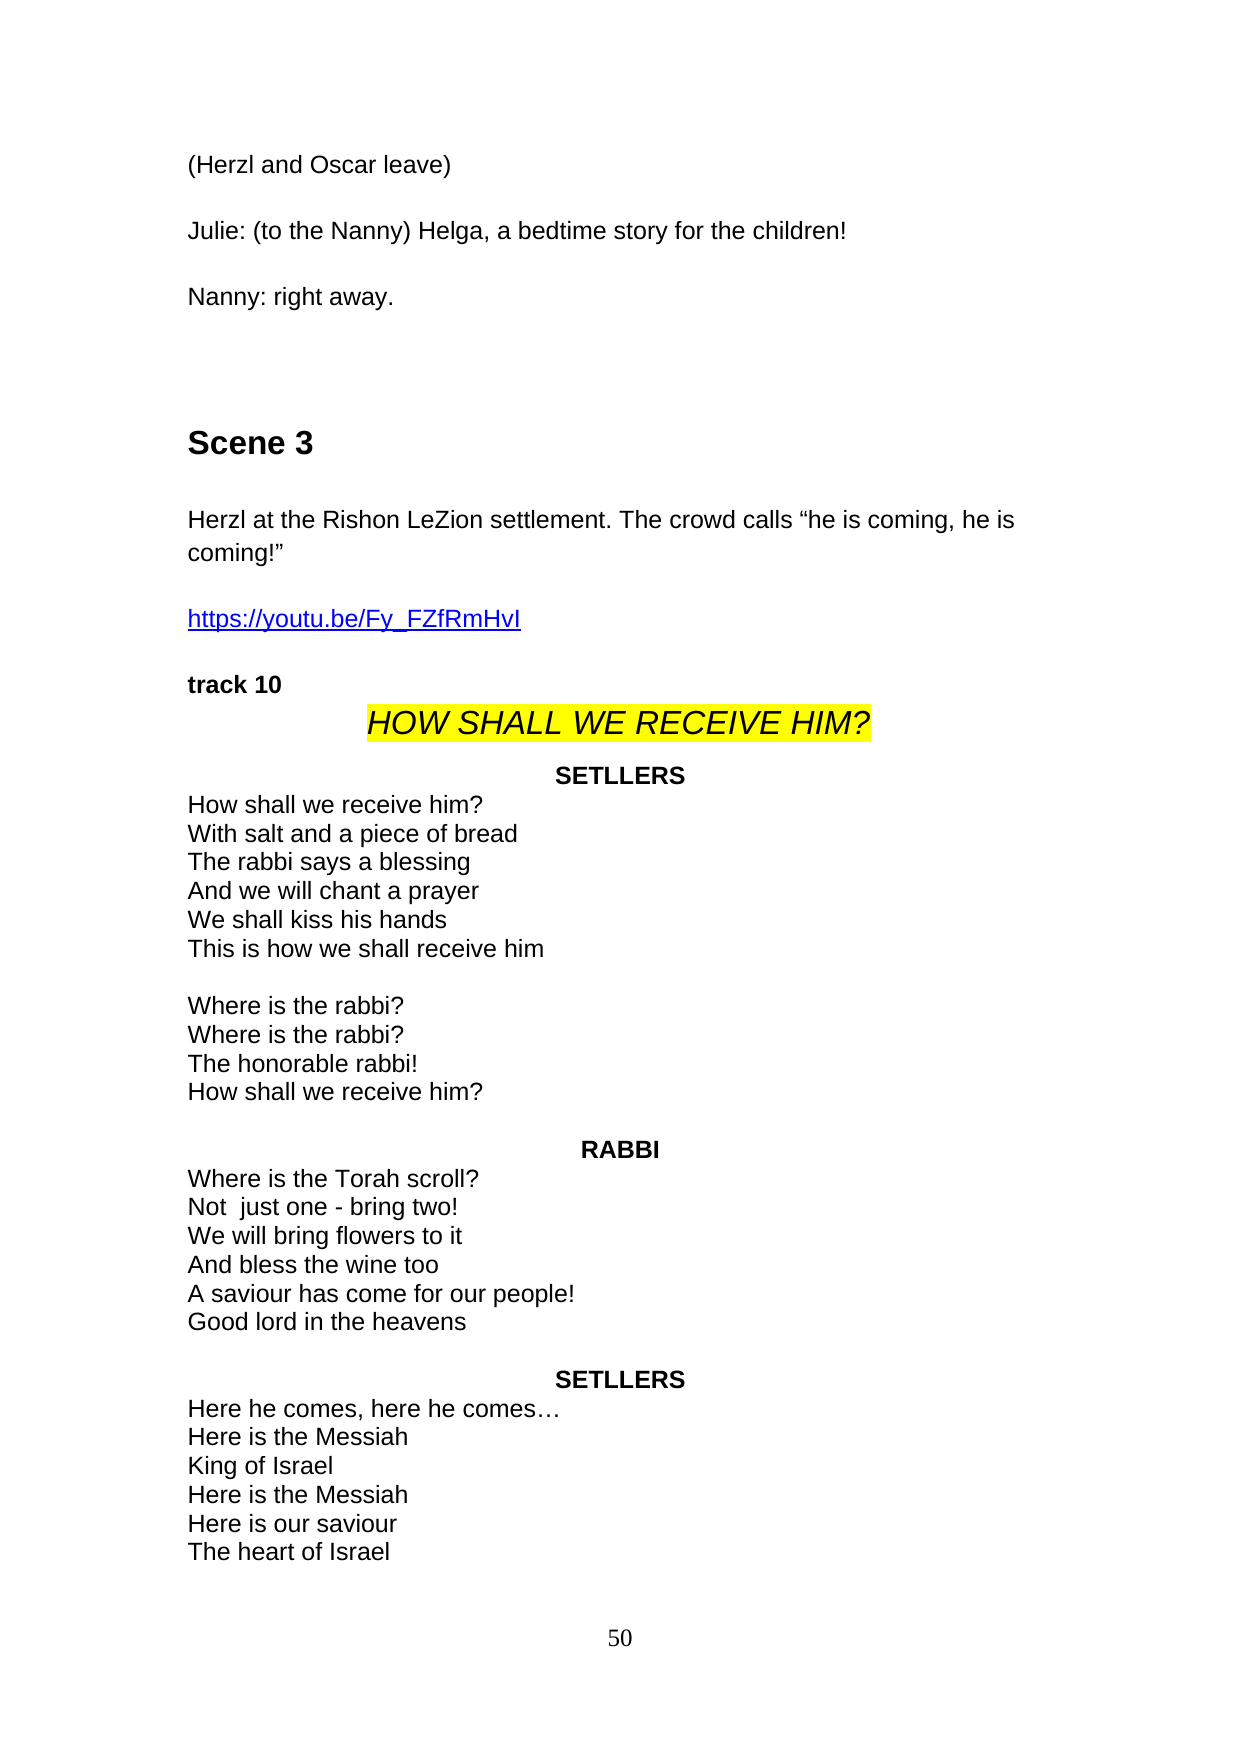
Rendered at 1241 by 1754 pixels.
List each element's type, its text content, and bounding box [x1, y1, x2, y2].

text Where is the Torah scroll? [187, 1163, 1053, 1192]
text A saviour has come for our people! [187, 1278, 1053, 1307]
text Here he comes, here he comes… [187, 1393, 1053, 1422]
text Not just one - bring two! [187, 1192, 1053, 1221]
text How shall we receive him? [187, 790, 1053, 818]
text The rabbi says a blessing [187, 847, 1053, 876]
text Julie: (to the Nanny) Helga, a bedtime story for the children! [187, 216, 1053, 245]
text https://youtu.be/Fy_FZfRmHvI [187, 604, 1053, 633]
text Where is the rabbi? [187, 1020, 1053, 1048]
text (Herzl and Oscar leave) [187, 150, 1053, 179]
text And we will chant a prayer [187, 876, 1053, 905]
text RABBI [187, 1135, 1053, 1163]
text With salt and a piece of bread [187, 818, 1053, 847]
text SETLLERS [187, 761, 1053, 790]
text Nanny: right away. [187, 282, 1053, 311]
text And bless the wine too [187, 1250, 1053, 1278]
text The honorable rabbi! [187, 1048, 1053, 1077]
text King of Israel [187, 1451, 1053, 1480]
text We shall kiss his hands [187, 905, 1053, 933]
text HOW SHALL WE RECEIVE HIM? [187, 703, 1053, 742]
text Here is our saviour [187, 1508, 1053, 1537]
text We will bring flowers to it [187, 1221, 1053, 1250]
text Here is the Messiah [187, 1480, 1053, 1508]
text Where is the rabbi? [187, 991, 1053, 1020]
text Herzl at the Rishon LeZion settlement. The crowd calls “he is coming, he is coming!” [187, 505, 1053, 567]
text How shall we receive him? [187, 1077, 1053, 1106]
text SETLLERS [187, 1365, 1053, 1393]
text Here is the Messiah [187, 1422, 1053, 1451]
text This is how we shall receive him [187, 933, 1053, 962]
text track 10 [187, 670, 1053, 699]
text Scene 3 [187, 423, 1053, 461]
text The heart of Israel [187, 1537, 1053, 1566]
text Good lord in the heavens [187, 1307, 1053, 1336]
